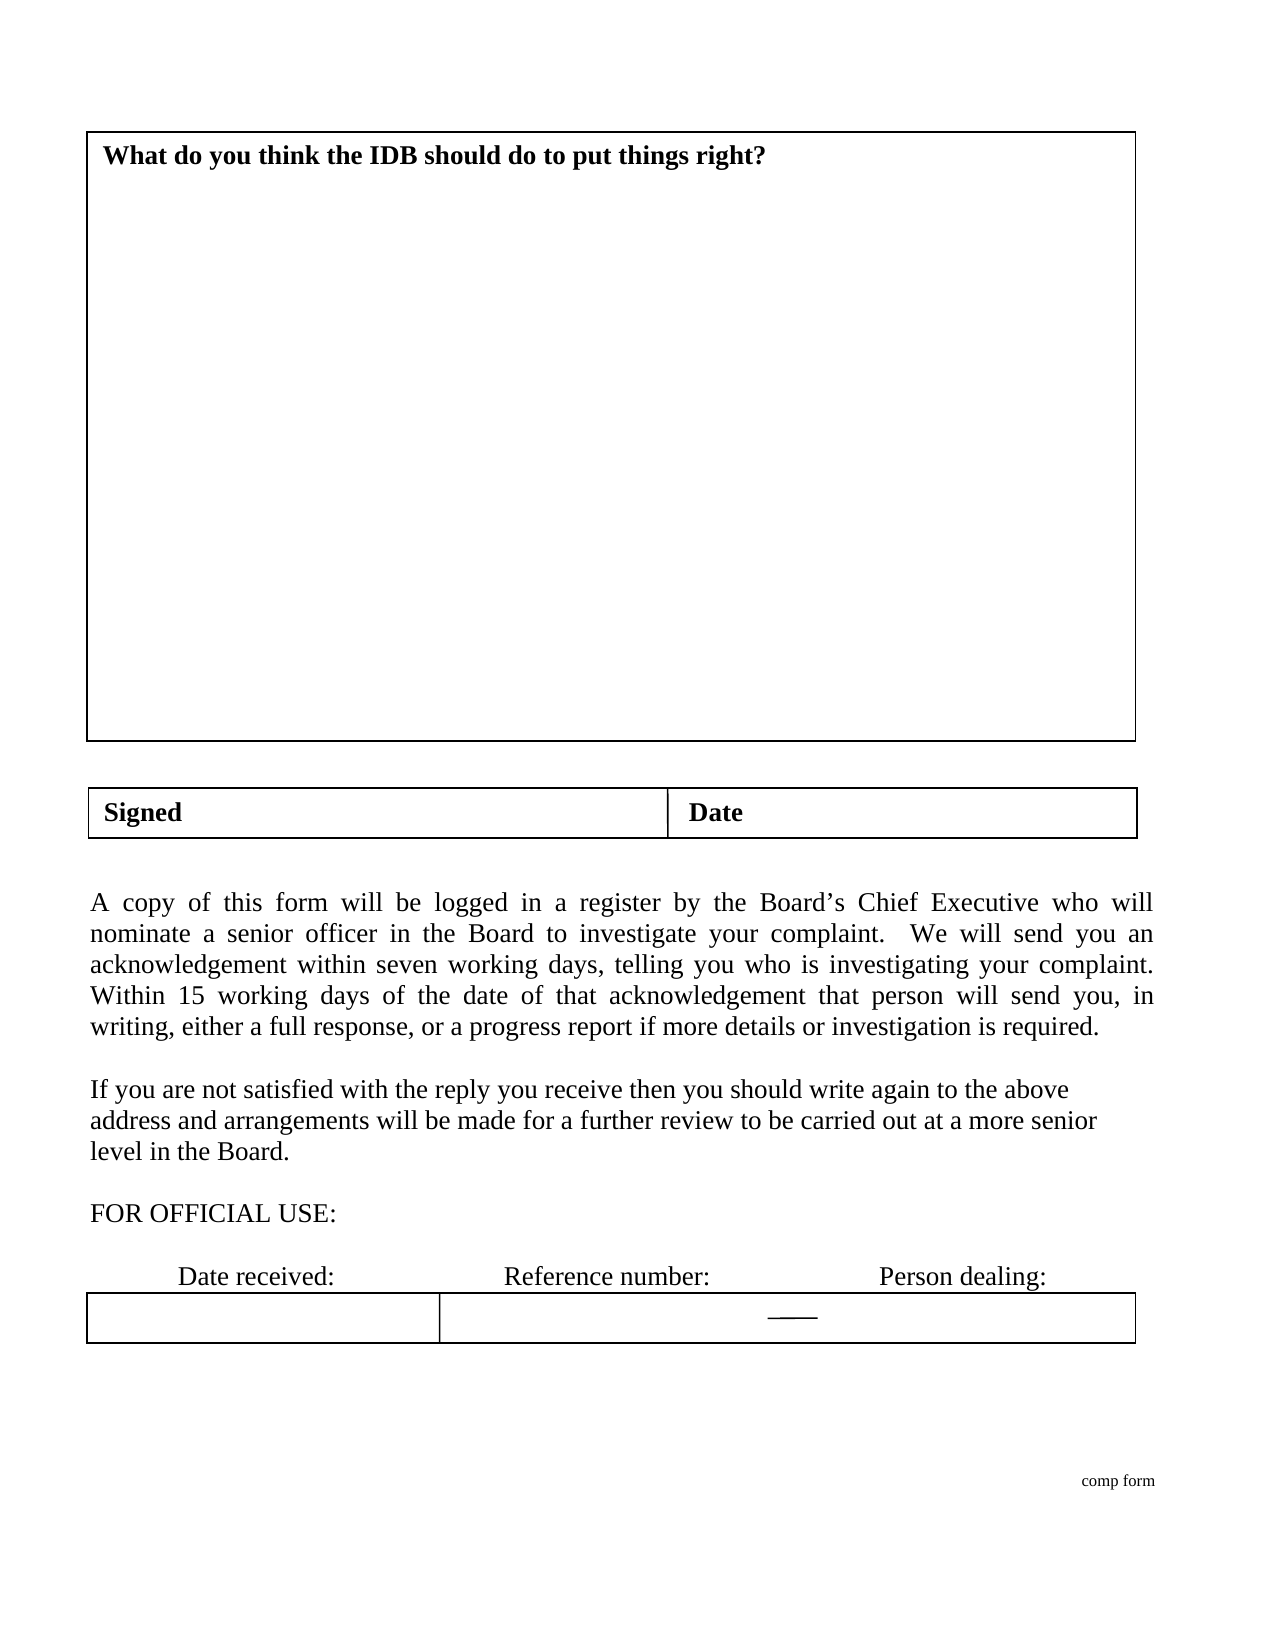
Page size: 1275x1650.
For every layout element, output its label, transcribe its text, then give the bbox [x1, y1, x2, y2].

text comp form [90, 1471, 1155, 1490]
text Date received: Reference number: Person dealing: [90, 1260, 1155, 1291]
text If you are not satisfied with the reply you receive then you should write again to the above address and arrangements will be made for a further review to be carried out at a more senior level in the Board. [90, 1073, 1155, 1166]
text FOR OFFICIAL USE: [90, 1197, 1155, 1228]
text A copy of this form will be logged in a register by the Board’s Chief Executive who will nominate a senior officer in the Board to investigate your complaint. We will send you an acknowledgement within seven working days, telling you who is investigating your complaint. Within 15 working days of the date of that acknowledgement that person will send you, in writing, either a full response, or a progress report if more details or investigation is required. [90, 886, 1155, 1042]
